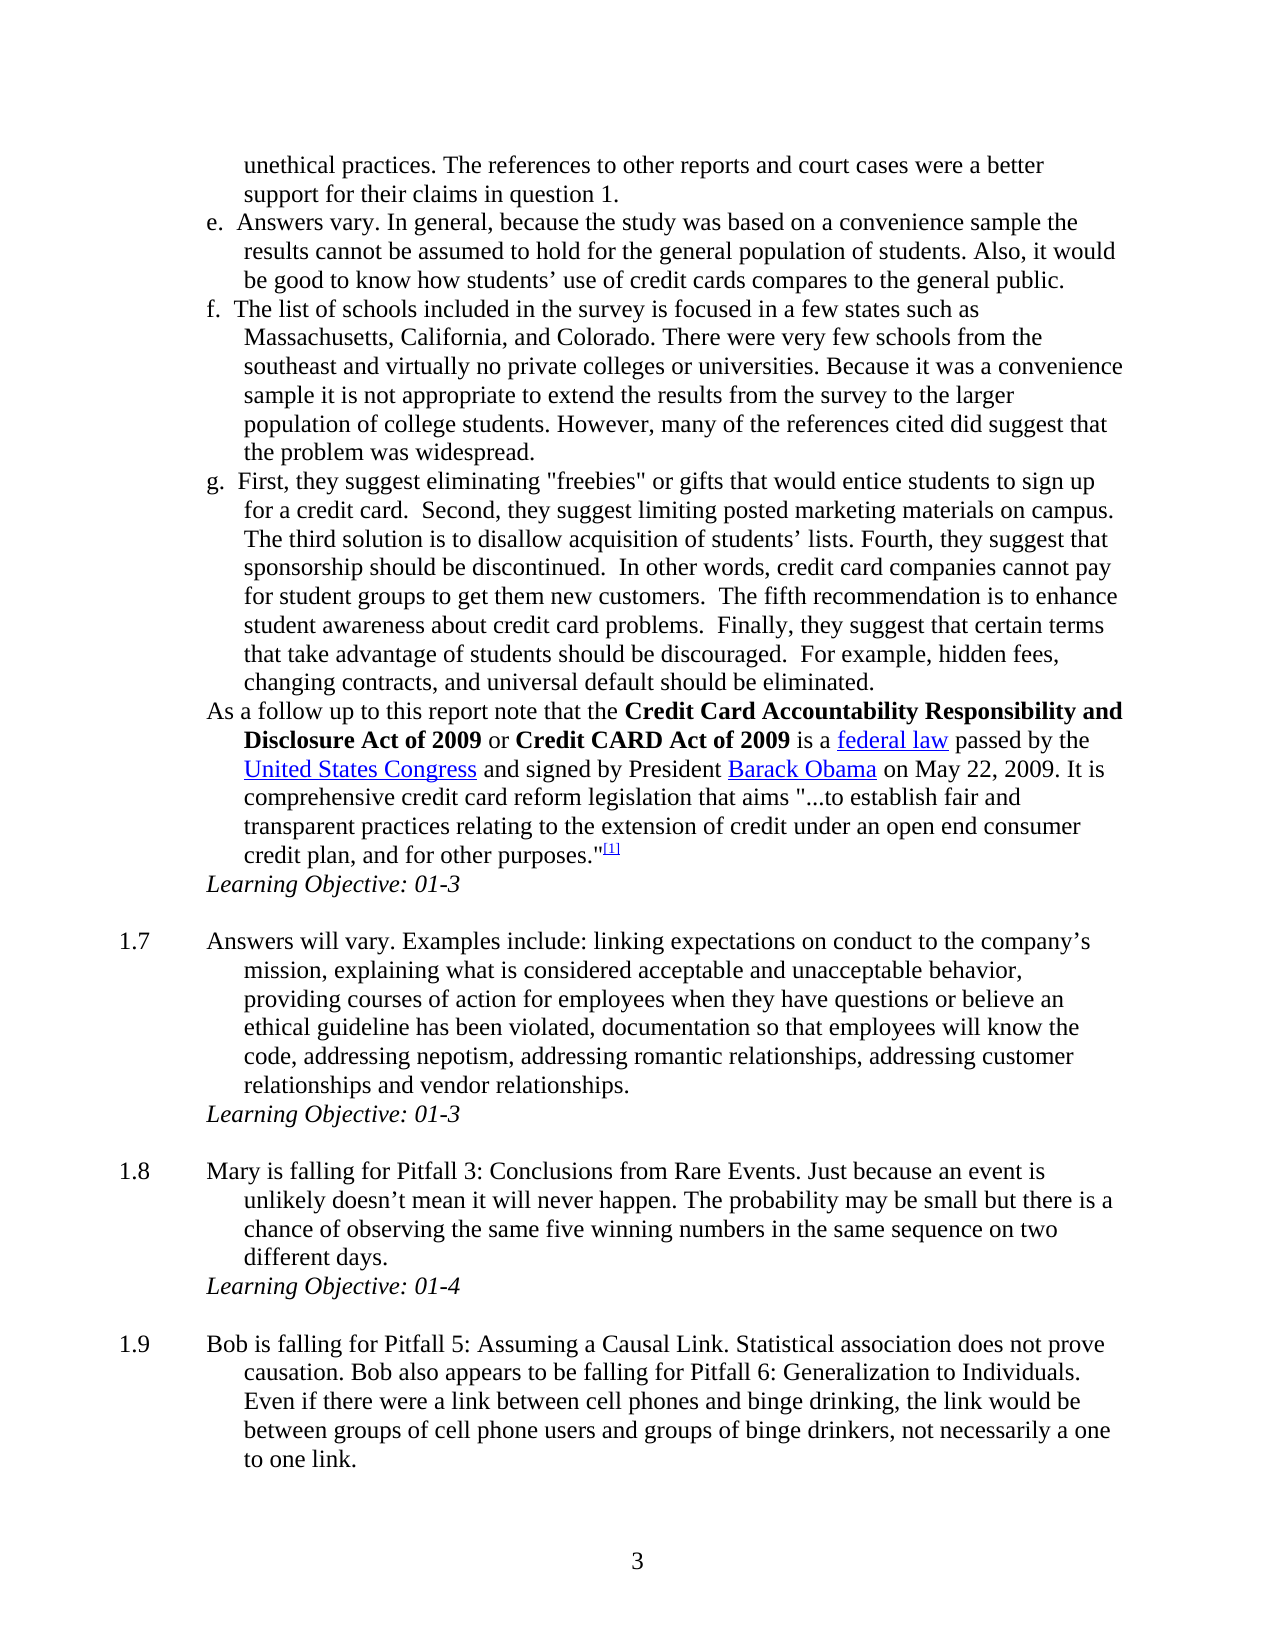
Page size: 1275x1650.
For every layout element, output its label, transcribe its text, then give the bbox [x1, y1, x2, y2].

text Learning Objective: 01-3 [150, 869, 1125, 897]
text 1.7 Answers will vary. Examples include: linking expectations on conduct to the company’s mission, explaining what is considered acceptable and unacceptable behavior, providing courses of action for employees when they have questions or believe an ethical guideline has been violated, documentation so that employees will know the code, addressing nepotism, addressing romantic relationships, addressing customer relationships and vendor relationships. [56, 926, 1125, 1099]
text Learning Objective: 01-3 [150, 1099, 1125, 1127]
text 1.8 Mary is falling for Pitfall 3: Conclusions from Rare Events. Just because an event is unlikely doesn’t mean it will never happen. The probability may be small but there is a chance of observing the same five winning numbers in the same sequence on two different days. [56, 1156, 1125, 1271]
text e. Answers vary. In general, because the study was based on a convenience sample the results cannot be assumed to hold for the general population of students. Also, it would be good to know how students’ use of credit cards compares to the general public. [150, 207, 1125, 294]
text g. First, they suggest eliminating "freebies" or gifts that would entice students to sign up for a credit card. Second, they suggest limiting posted marketing materials on campus. The third solution is to disallow acquisition of students’ lists. Fourth, they suggest that sponsorship should be discontinued. In other words, credit card companies cannot pay for student groups to get them new customers. The fifth recommendation is to enhance student awareness about credit card problems. Finally, they suggest that certain terms that take advantage of students should be discouraged. For example, hidden fees, changing contracts, and universal default should be eliminated. [150, 466, 1125, 696]
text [150, 150, 1125, 207]
text Learning Objective: 01-4 [150, 1271, 1125, 1300]
text f. The list of schools included in the survey is focused in a few states such as Massachusetts, California, and Colorado. There were very few schools from the southeast and virtually no private colleges or universities. Because it was a convenience sample it is not appropriate to extend the results from the survey to the larger population of college students. However, many of the references cited did suggest that the problem was widespread. [150, 294, 1125, 466]
text 1.9 Bob is falling for Pitfall 5: Assuming a Causal Link. Statistical association does not prove causation. Bob also appears to be falling for Pitfall 6: Generalization to Individuals. Even if there were a link between cell phones and binge drinking, the link would be between groups of cell phone users and groups of binge drinkers, not necessarily a one to one link. [56, 1329, 1125, 1472]
text As a follow up to this report note that the Credit Card Accountability Responsibility and Disclosure Act of 2009 or Credit CARD Act of 2009 is a federal law passed by the United States Congress and signed by President Barack Obama on May 22, 2009. It is comprehensive credit card reform legislation that aims "...to establish fair and transparent practices relating to the extension of credit under an open end consumer credit plan, and for other purposes."[1] [150, 696, 1125, 869]
